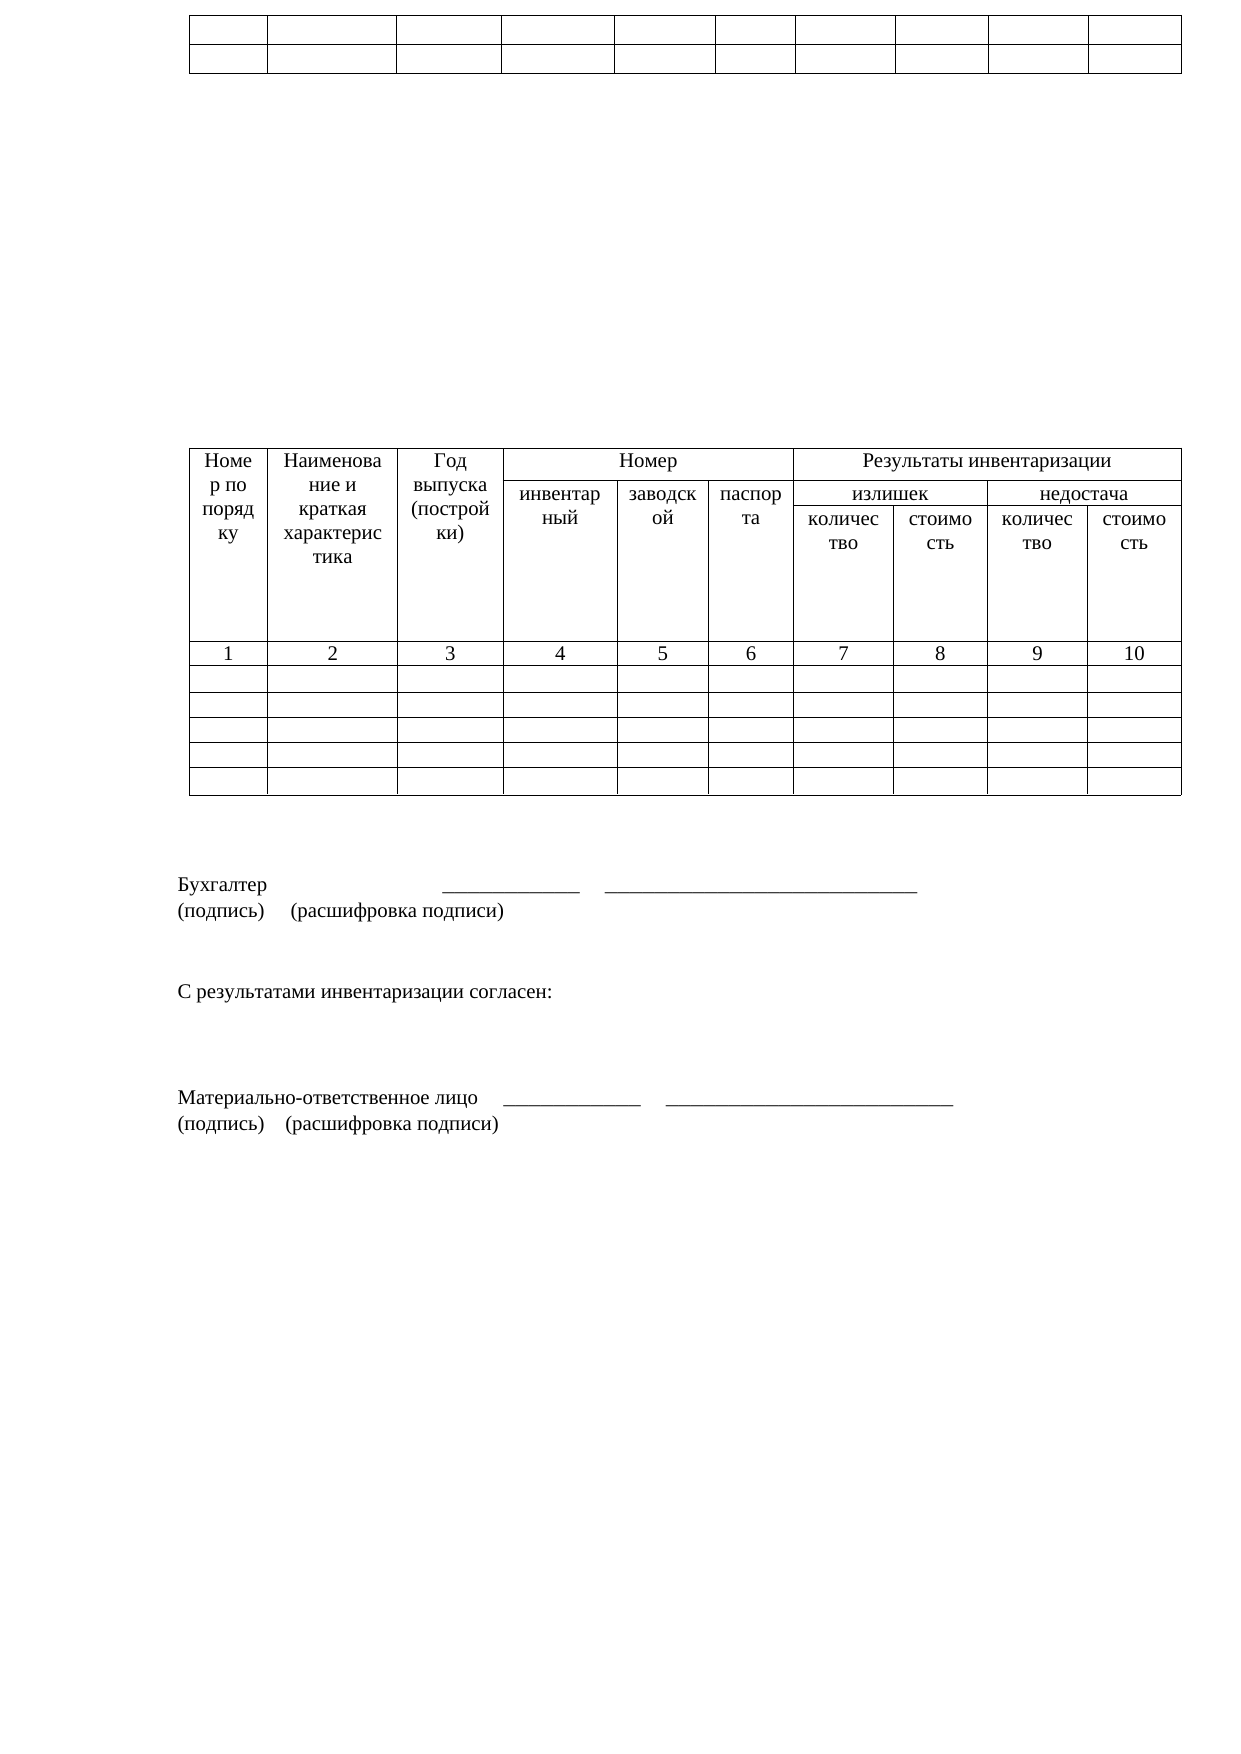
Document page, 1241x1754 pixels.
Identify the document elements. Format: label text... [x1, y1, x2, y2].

table_cell [1089, 45, 1181, 73]
table_cell [504, 743, 617, 766]
table_cell [190, 718, 267, 741]
table_cell 10 [1088, 642, 1181, 665]
table_cell инвентарный [504, 481, 617, 641]
table_cell паспорта [709, 481, 793, 641]
table_cell [1088, 693, 1181, 716]
table_cell [398, 693, 503, 716]
table_header Наименование и краткая характеристика [268, 449, 397, 641]
table_cell [716, 45, 795, 73]
table_cell [1088, 718, 1181, 741]
table_cell [398, 718, 503, 741]
table_cell [398, 768, 503, 794]
table_header Номер по порядку [190, 449, 267, 641]
table_cell [989, 16, 1088, 44]
table_cell [894, 693, 987, 716]
table_cell [618, 666, 708, 692]
text Материально-ответственное лицо ___________ _______________________ [177, 1085, 1181, 1111]
table_cell [504, 666, 617, 692]
table_cell [796, 45, 895, 73]
table_cell [618, 718, 708, 741]
table_cell [709, 768, 793, 794]
table_cell [190, 768, 267, 794]
table_cell [504, 768, 617, 794]
table_cell 3 [398, 642, 503, 665]
text С результатами инвентаризации согласен: [177, 979, 1181, 1003]
table_cell [988, 768, 1087, 794]
table_cell 9 [988, 642, 1087, 665]
table_cell 8 [894, 642, 987, 665]
table_header Результаты инвентаризации [794, 449, 1181, 480]
table_cell [1088, 743, 1181, 766]
table_cell [794, 768, 893, 794]
table_cell [709, 718, 793, 741]
table_cell [190, 743, 267, 766]
table_header Номер [504, 449, 793, 480]
table_cell [894, 666, 987, 692]
table_cell [268, 718, 397, 741]
table_cell [988, 743, 1087, 766]
table_cell [796, 16, 895, 44]
table_cell [504, 693, 617, 716]
table_cell [190, 666, 267, 692]
table_cell [268, 693, 397, 716]
table_cell [397, 45, 501, 73]
table_cell 4 [504, 642, 617, 665]
table_cell [896, 45, 988, 73]
table_cell [1088, 768, 1181, 794]
table_cell [615, 16, 715, 44]
table_cell недостача [988, 481, 1181, 505]
table_cell излишек [794, 481, 987, 505]
table_cell 7 [794, 642, 893, 665]
table_cell [398, 743, 503, 766]
table_cell [794, 743, 893, 766]
text Бухгалтер ___________ _________________________ [177, 872, 1181, 898]
table_cell [504, 718, 617, 741]
table_cell [268, 743, 397, 766]
table_cell [190, 693, 267, 716]
table_cell [615, 45, 715, 73]
table_cell [502, 45, 614, 73]
table_cell [618, 743, 708, 766]
table_cell [716, 16, 795, 44]
table_cell 2 [268, 642, 397, 665]
table_cell [268, 16, 396, 44]
table_cell заводской [618, 481, 708, 641]
table_cell [397, 16, 501, 44]
table_cell [896, 16, 988, 44]
table_cell [1089, 16, 1181, 44]
table_cell [794, 666, 893, 692]
table_cell [618, 768, 708, 794]
table_cell стоимость [894, 506, 987, 641]
table_cell [794, 718, 893, 741]
table_cell [894, 768, 987, 794]
table_cell [268, 666, 397, 692]
table_cell количество [988, 506, 1087, 641]
table_cell количество [794, 506, 893, 641]
table_cell [988, 693, 1087, 716]
table_cell [894, 743, 987, 766]
table_cell [709, 666, 793, 692]
table_cell [618, 693, 708, 716]
table_cell [988, 718, 1087, 741]
table_cell [268, 45, 396, 73]
table_cell стоимость [1088, 506, 1181, 641]
text (подпись) (расшифровка подписи) [177, 898, 1181, 922]
table_cell 1 [190, 642, 267, 665]
table_cell [709, 693, 793, 716]
table_cell [988, 666, 1087, 692]
table_cell [1088, 666, 1181, 692]
text (подпись) (расшифровка подписи) [177, 1111, 1181, 1134]
table_cell [794, 693, 893, 716]
table_cell [190, 16, 267, 44]
table_cell 5 [618, 642, 708, 665]
table_header Год выпуска (постройки) [398, 449, 503, 641]
table_cell 6 [709, 642, 793, 665]
table_cell [190, 45, 267, 73]
table_cell [709, 743, 793, 766]
table_cell [989, 45, 1088, 73]
table_cell [502, 16, 614, 44]
table_cell [894, 718, 987, 741]
table_cell [398, 666, 503, 692]
table_cell [268, 768, 397, 794]
